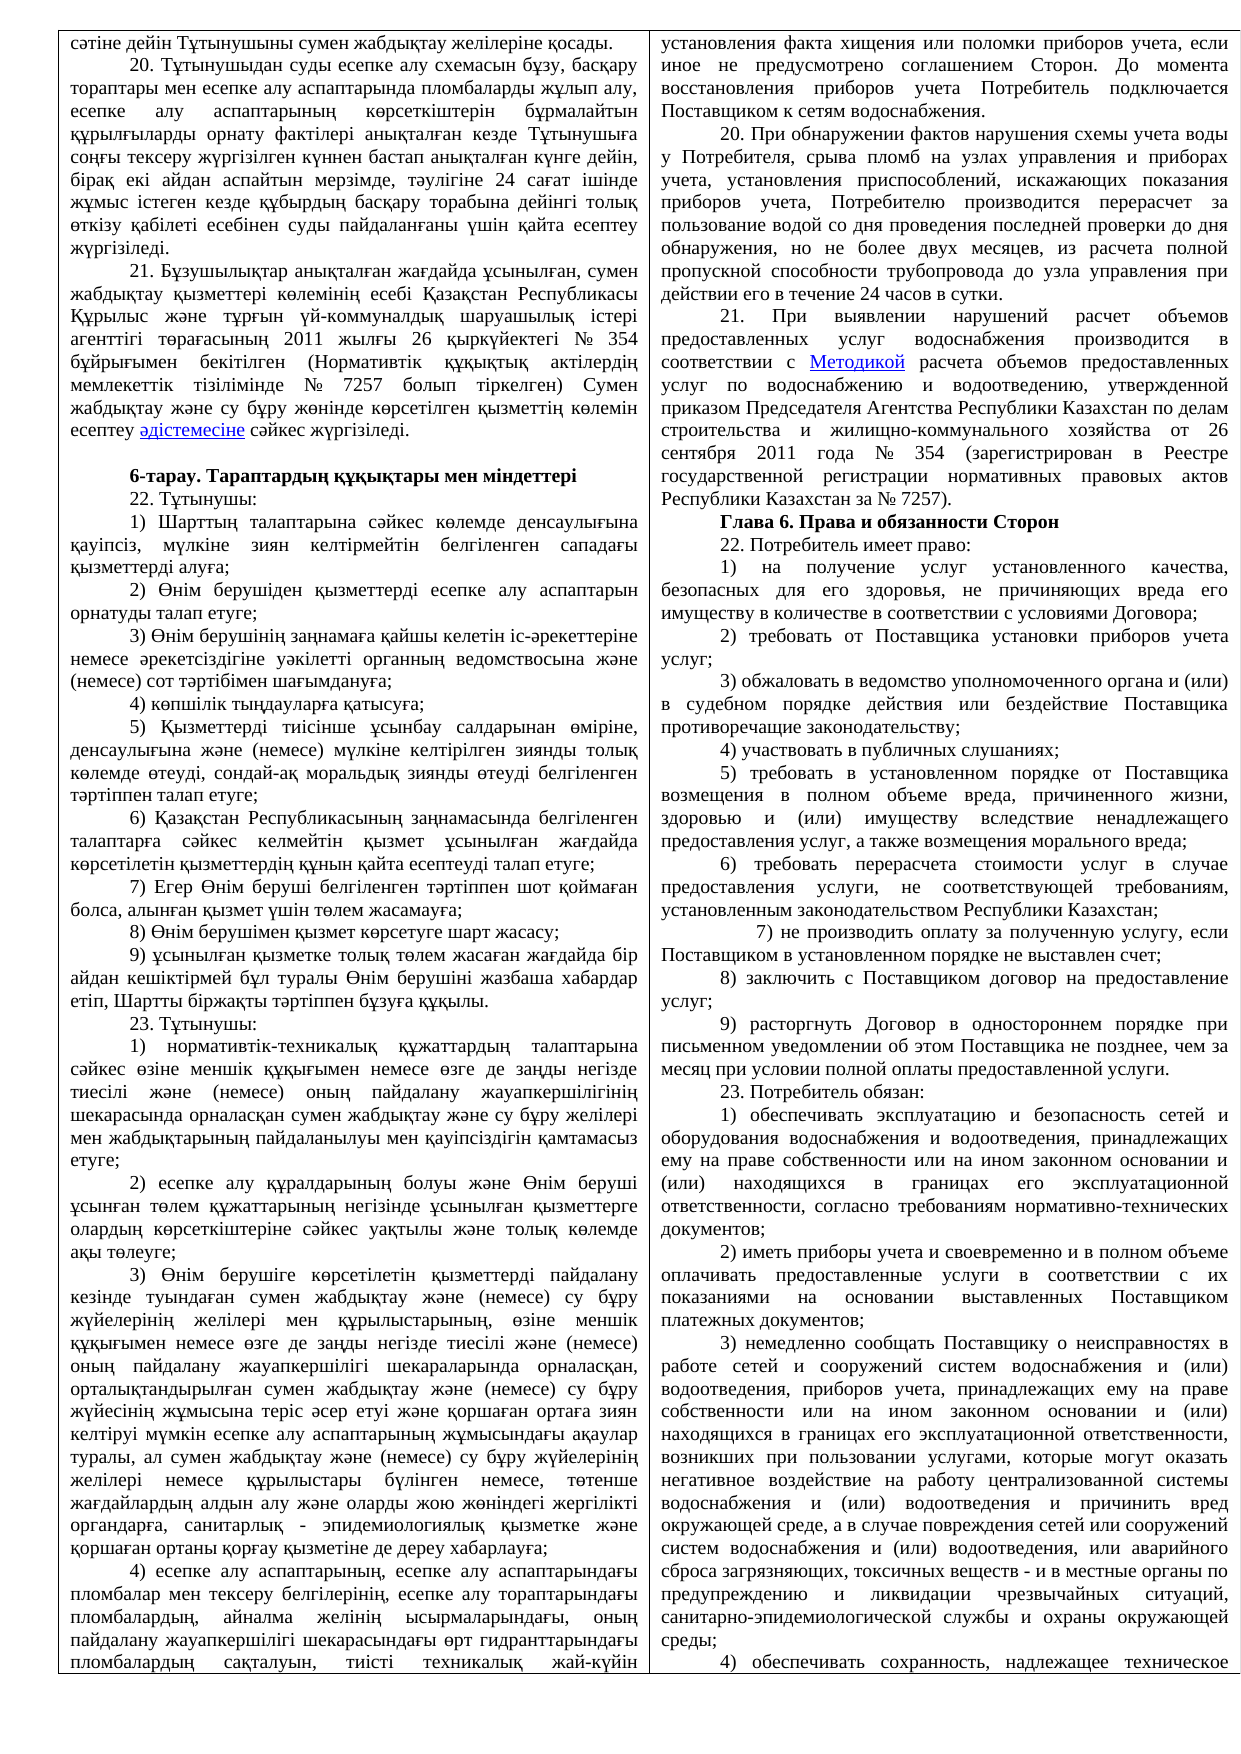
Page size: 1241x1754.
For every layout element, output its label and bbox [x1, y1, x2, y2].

table_header [650, 31, 1240, 1673]
table_header [59, 31, 649, 1673]
